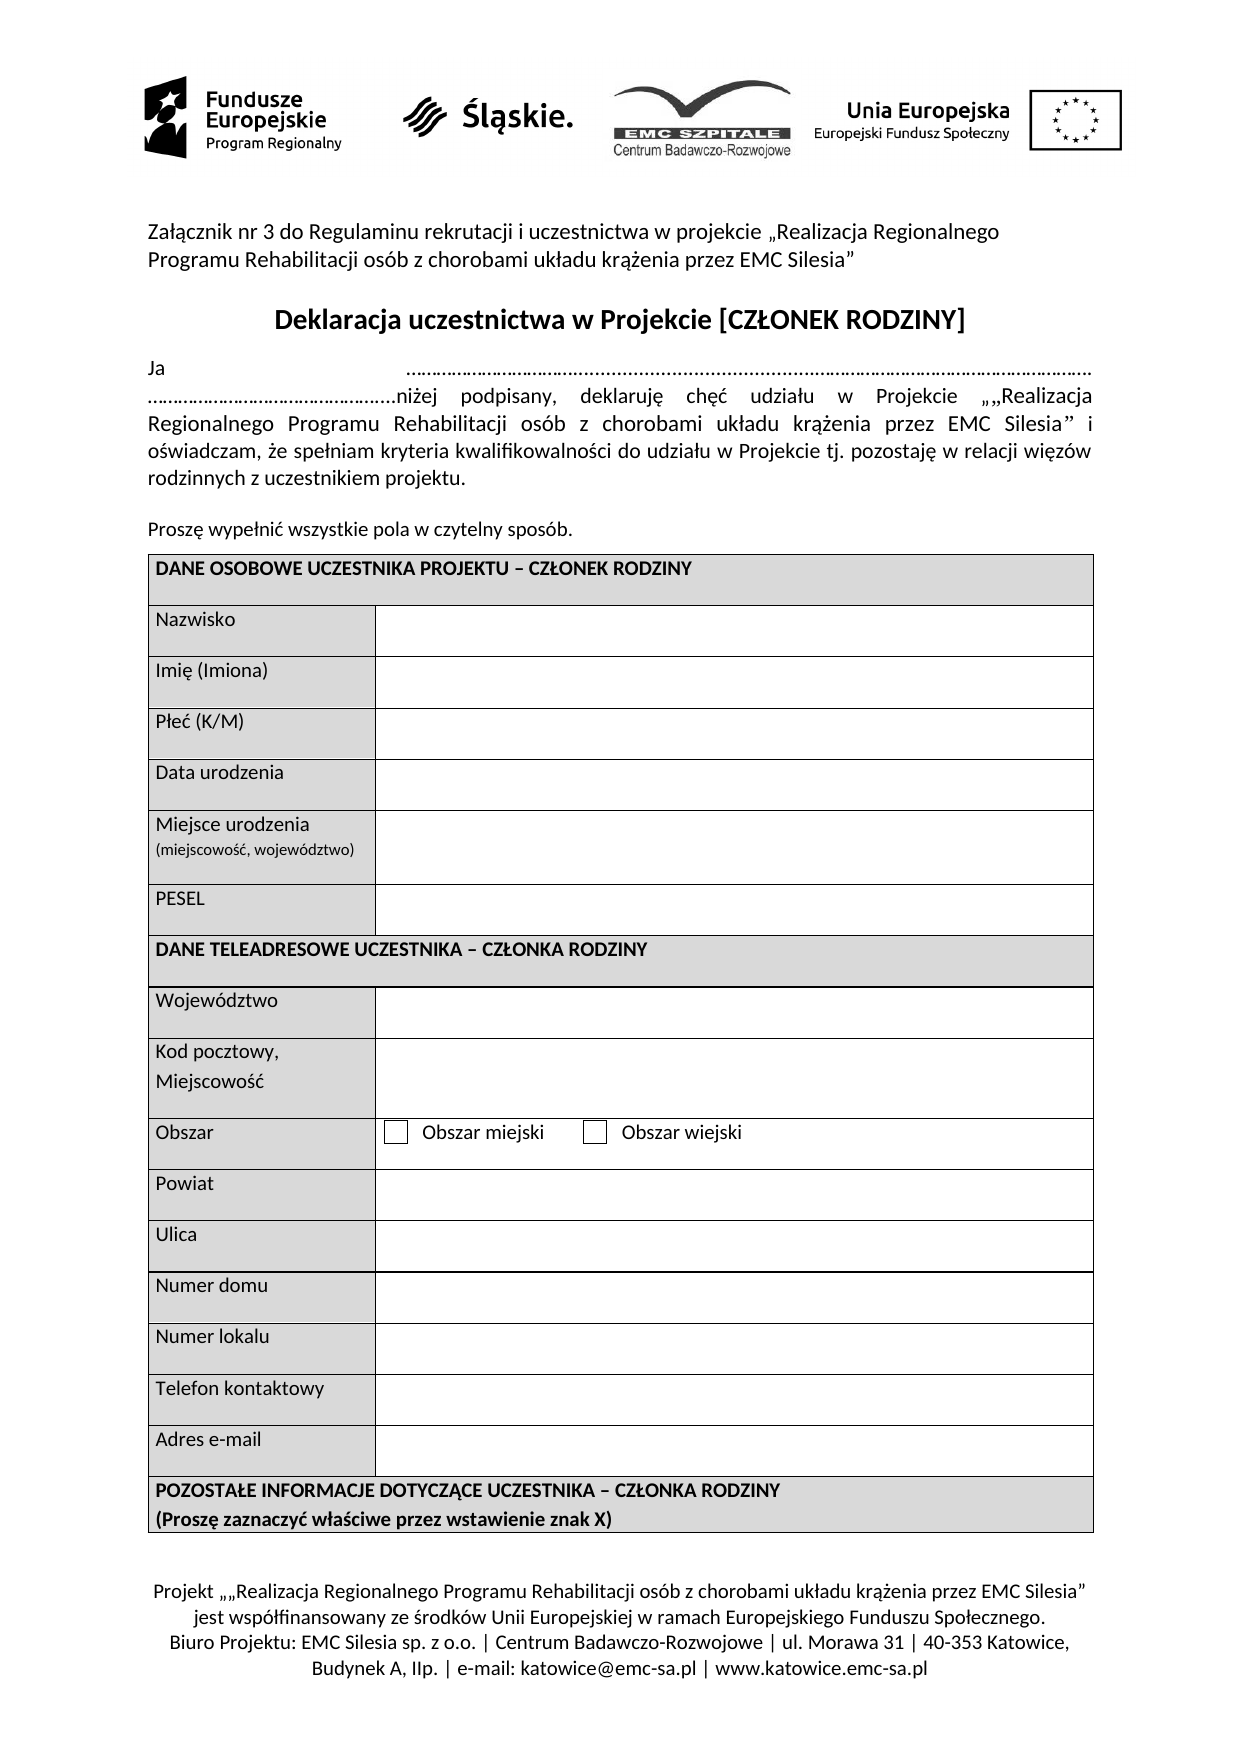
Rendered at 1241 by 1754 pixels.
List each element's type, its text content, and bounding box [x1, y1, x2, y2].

text Deklaracja uczestnictwa w Projekcie [CZŁONEK RODZINY] [148, 301, 1093, 337]
table_cell [376, 1273, 1093, 1322]
table_cell Obszar [149, 1119, 375, 1169]
table_cell Nazwisko [149, 606, 375, 656]
table_cell Obszar miejski Obszar wiejski [376, 1119, 1093, 1169]
table_cell Numer domu [149, 1273, 375, 1322]
table_cell [376, 1324, 1093, 1374]
table_cell Kod pocztowy, Miejscowość [149, 1039, 375, 1118]
table_cell [376, 1426, 1093, 1476]
table_cell [376, 1039, 1093, 1118]
table_cell Miejsce urodzenia (miejscowość, województwo) [149, 811, 375, 884]
table_cell [376, 811, 1093, 884]
table_cell [376, 1375, 1093, 1425]
table_cell Numer lokalu [149, 1324, 375, 1374]
table_cell PESEL [149, 885, 375, 935]
table_cell Ulica [149, 1221, 375, 1271]
table_cell POZOSTAŁE INFORMACJE DOTYCZĄCE UCZESTNIKA – CZŁONKA RODZINY (Proszę zaznaczyć właściwe przez wstawienie znak X) [149, 1477, 1093, 1532]
table_cell [376, 760, 1093, 810]
table_cell [376, 988, 1093, 1038]
text Ja ……………………………............................................……………………………………………….………………………………………....niżej podpisany, deklaruję chęć udziału w Projekcie „„Realizacja Regionalnego Programu Rehabilitacji osób z chorobami układu krążenia przez EMC Silesia” i oświadczam, że spełniam kryteria kwalifikowalności do udziału w Projekcie tj. pozostaję w relacji więzów rodzinnych z uczestnikiem projektu. [148, 354, 1093, 490]
table_cell [376, 885, 1093, 935]
table_cell [376, 1221, 1093, 1271]
picture [126, 57, 1136, 177]
table_header DANE OSOBOWE UCZESTNIKA PROJEKTU – CZŁONEK RODZINY [149, 555, 1093, 605]
table_cell Data urodzenia [149, 760, 375, 810]
table_cell [376, 606, 1093, 656]
table_cell Powiat [149, 1170, 375, 1220]
table_cell DANE TELEADRESOWE UCZESTNIKA – CZŁONKA RODZINY [149, 936, 1093, 986]
table_cell Telefon kontaktowy [149, 1375, 375, 1425]
table_cell [376, 1170, 1093, 1220]
table_cell [376, 657, 1093, 707]
text Proszę wypełnić wszystkie pola w czytelny sposób. [148, 516, 1093, 541]
table_cell Imię (Imiona) [149, 657, 375, 707]
text Załącznik nr 3 do Regulaminu rekrutacji i uczestnictwa w projekcie „Realizacja Regionalnego Programu Rehabilitacji osób z chorobami układu krążenia przez EMC Silesia” [148, 217, 1093, 273]
table_cell [376, 709, 1093, 758]
table_cell Płeć (K/M) [149, 709, 375, 758]
table_cell Adres e-mail [149, 1426, 375, 1476]
table_cell Województwo [149, 988, 375, 1038]
